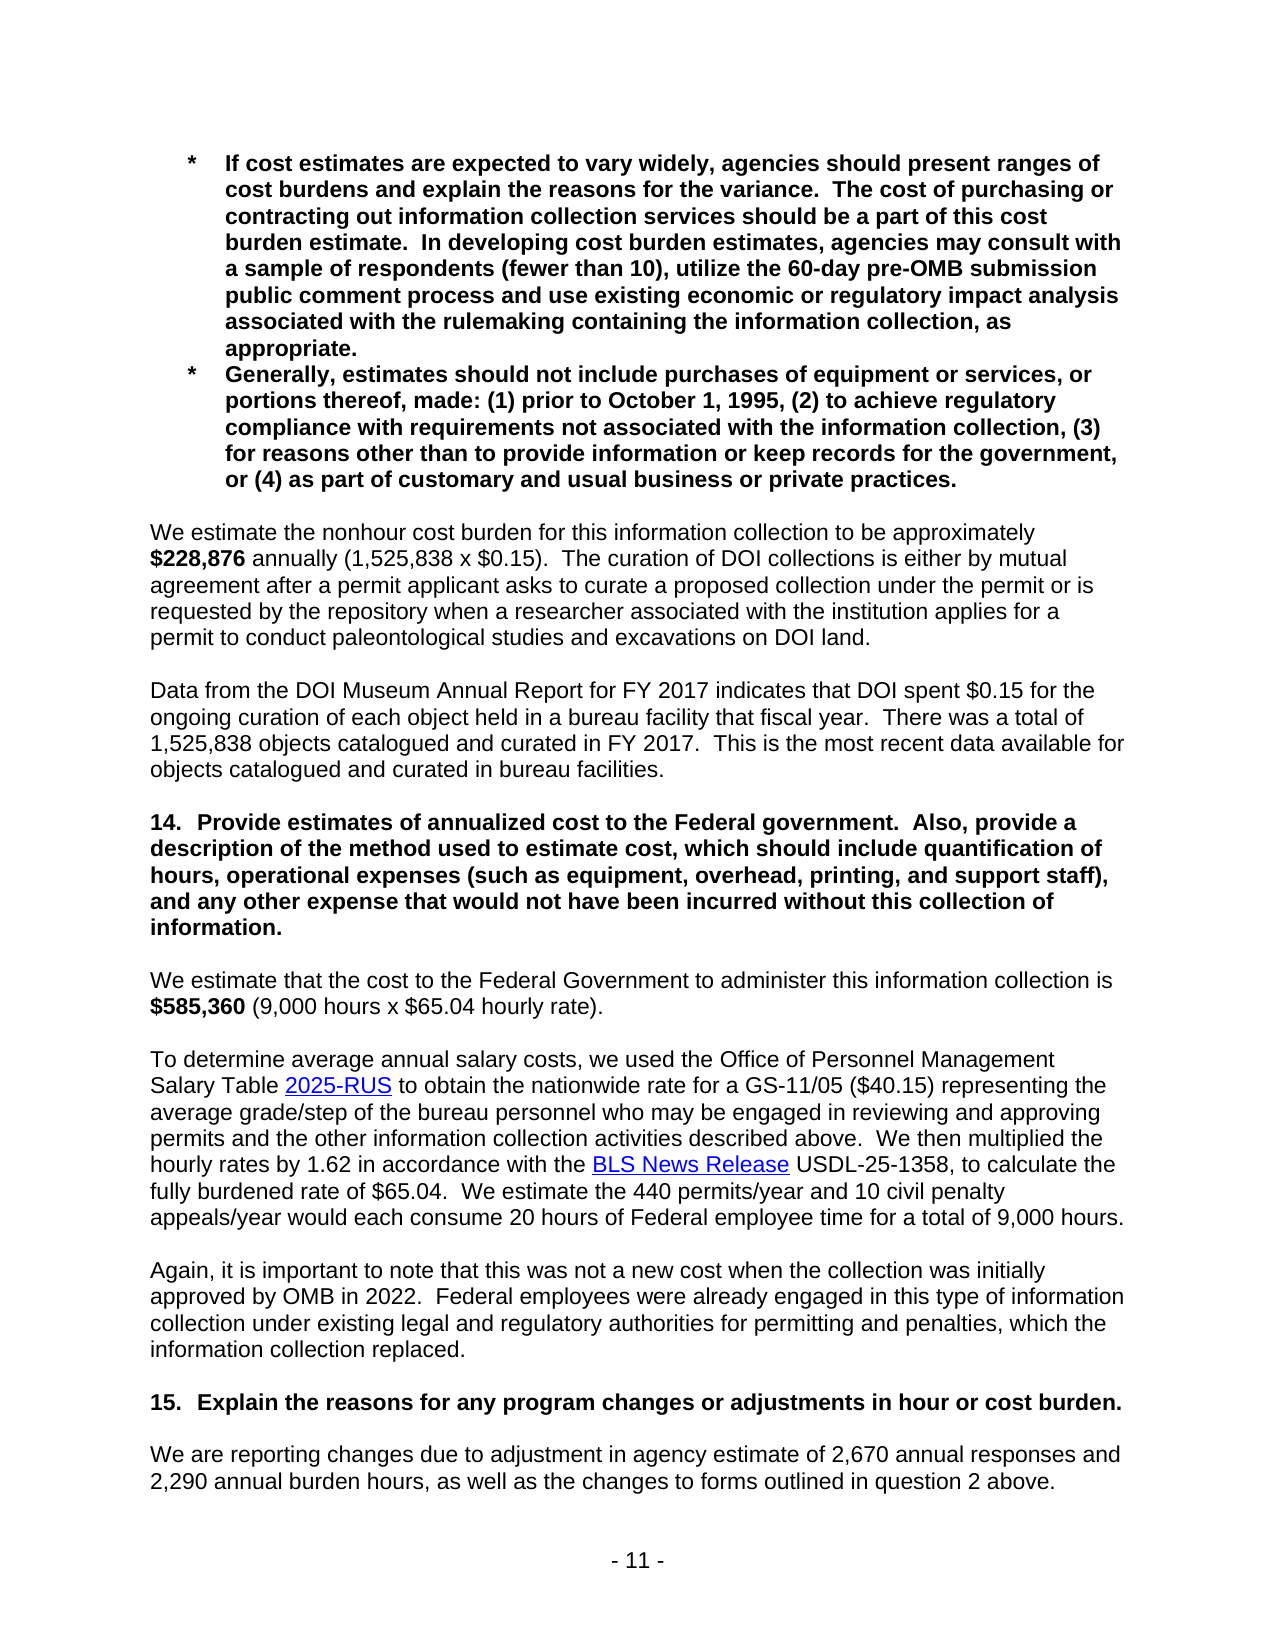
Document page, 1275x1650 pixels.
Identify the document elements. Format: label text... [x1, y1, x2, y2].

text To determine average annual salary costs, we used the Office of Personnel Management Salary Table 2025-RUS to obtain the nationwide rate for a GS-11/05 ($40.15) representing the average grade/step of the bureau personnel who may be engaged in reviewing and approving permits and the other information collection activities described above. We then multiplied the hourly rates by 1.62 in accordance with the BLS News Release USDL-25-1358, to calculate the fully burdened rate of $65.04. We estimate the 440 permits/year and 10 civil penalty appeals/year would each consume 20 hours of Federal employee time for a total of 9,000 hours. [150, 1046, 1125, 1231]
text Data from the DOI Museum Annual Report for FY 2017 indicates that DOI spent $0.15 for the ongoing curation of each object held in a bureau facility that fiscal year. There was a total of 1,525,838 objects catalogued and curated in FY 2017. This is the most recent data available for objects catalogued and curated in bureau facilities. [150, 677, 1125, 782]
text We estimate that the cost to the Federal Government to administer this information collection is $585,360 (9,000 hours x $65.04 hourly rate). [150, 967, 1125, 1020]
text * Generally, estimates should not include purchases of equipment or services, or portions thereof, made: (1) prior to October 1, 1995, (2) to achieve regulatory compliance with requirements not associated with the information collection, (3) for reasons other than to provide information or keep records for the government, or (4) as part of customary and usual business or private practices. [150, 361, 1125, 493]
subtitle 14. Provide estimates of annualized cost to the Federal government. Also, provide a description of the method used to estimate cost, which should include quantification of hours, operational expenses (such as equipment, overhead, printing, and support staff), and any other expense that would not have been incurred without this collection of information. [150, 809, 1125, 941]
subtitle 15. Explain the reasons for any program changes or adjustments in hour or cost burden. [150, 1389, 1125, 1415]
text * If cost estimates are expected to vary widely, agencies should present ranges of cost burdens and explain the reasons for the variance. The cost of purchasing or contracting out information collection services should be a part of this cost burden estimate. In developing cost burden estimates, agencies may consult with a sample of respondents (fewer than 10), utilize the 60-day pre-OMB submission public comment process and use existing economic or regulatory impact analysis associated with the rulemaking containing the information collection, as appropriate. [150, 150, 1125, 361]
text We are reporting changes due to adjustment in agency estimate of 2,670 annual responses and 2,290 annual burden hours, as well as the changes to forms outlined in question 2 above. [150, 1441, 1125, 1494]
text Again, it is important to note that this was not a new cost when the collection was initially approved by OMB in 2022. Federal employees were already engaged in this type of information collection under existing legal and regulatory authorities for permitting and penalties, which the information collection replaced. [150, 1257, 1125, 1362]
text We estimate the nonhour cost burden for this information collection to be approximately $228,876 annually (1,525,838 x $0.15). The curation of DOI collections is either by mutual agreement after a permit applicant asks to curate a proposed collection under the permit or is requested by the repository when a researcher associated with the institution applies for a permit to conduct paleontological studies and excavations on DOI land. [150, 519, 1125, 651]
